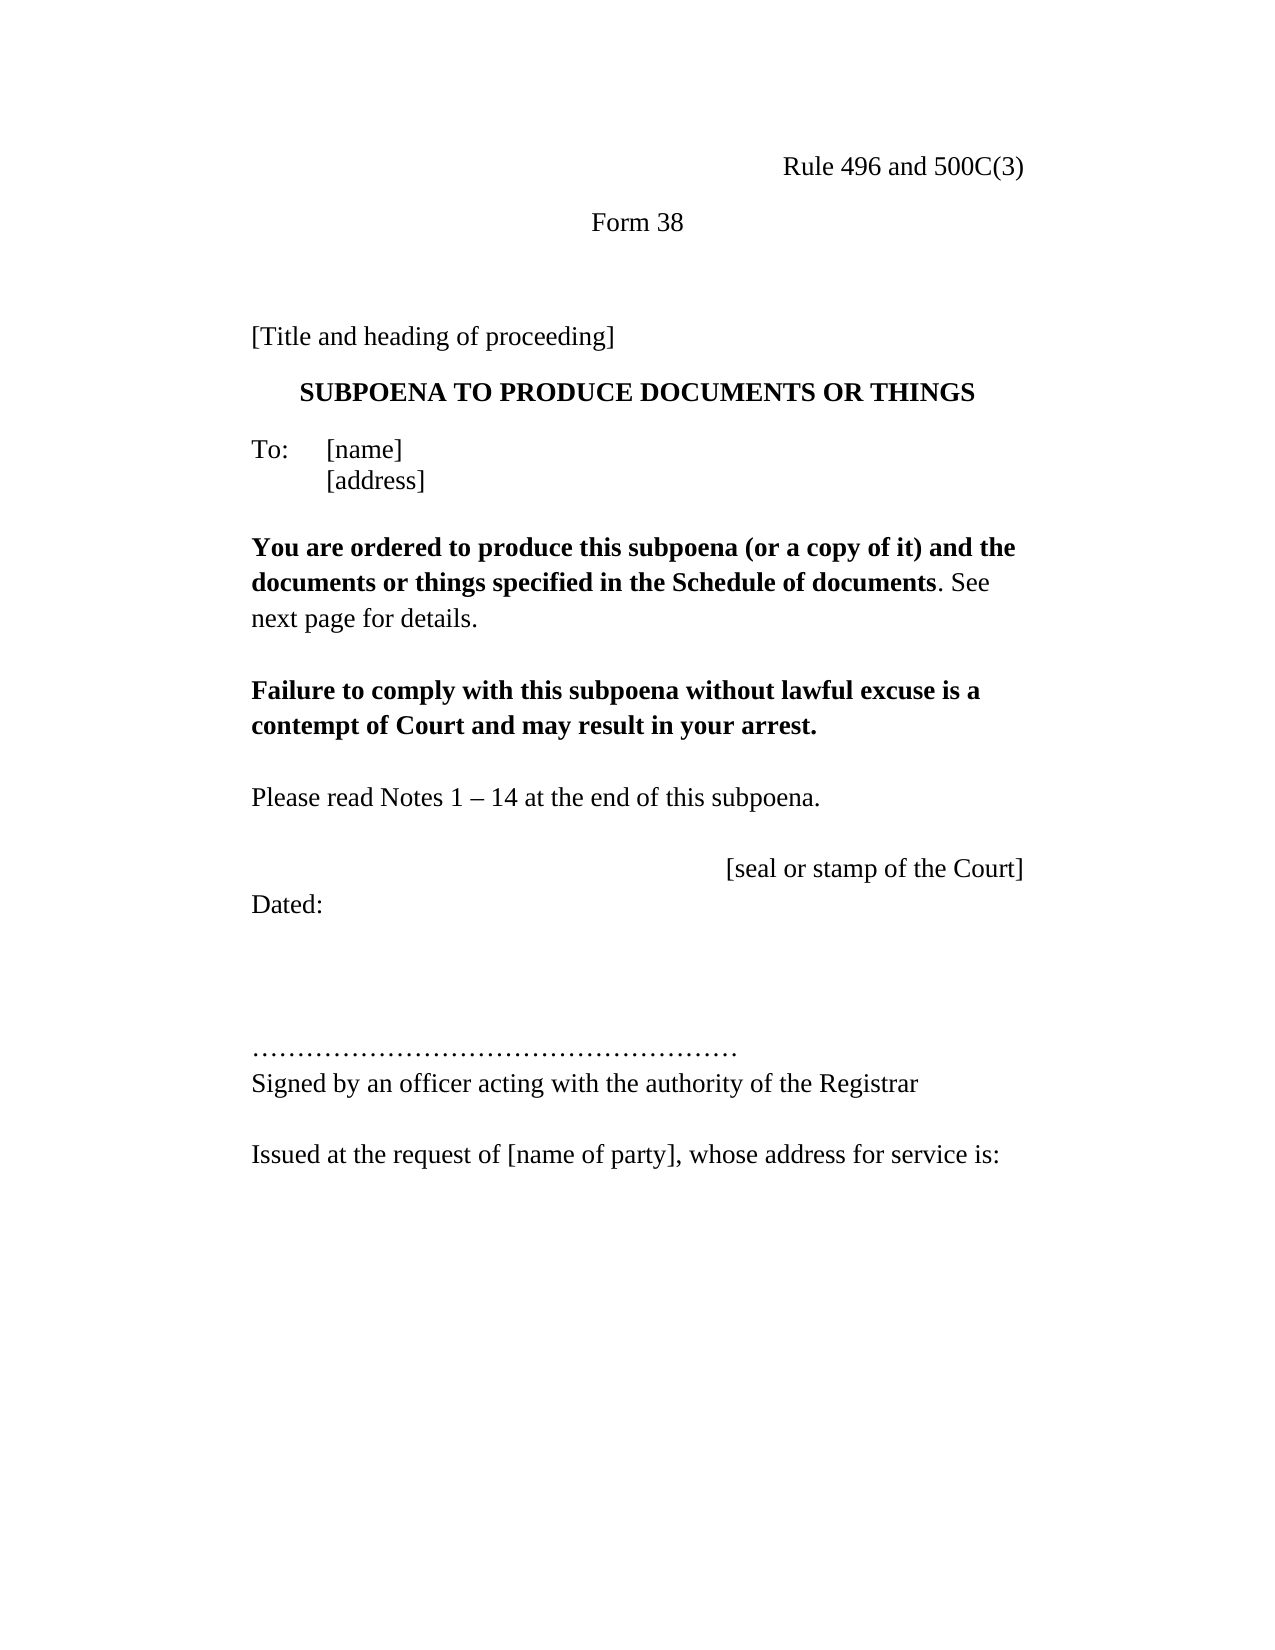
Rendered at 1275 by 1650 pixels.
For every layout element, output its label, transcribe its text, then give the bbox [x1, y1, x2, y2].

text Please read Notes 1 – 14 at the end of this subpoena. [251, 781, 1024, 812]
text Dated: [251, 888, 1024, 919]
text Issued at the request of [name of party], whose address for service is: [251, 1138, 1024, 1169]
text To: [name] [251, 433, 1024, 464]
text Rule 496 and 500C(3) [251, 150, 1024, 181]
text Failure to comply with this subpoena without lawful excuse is a contempt of Court and may result in your arrest. [251, 674, 1024, 741]
text You are ordered to produce this subpoena (or a copy of it) and the documents or things specified in the Schedule of documents. See next page for details. [251, 531, 1024, 633]
text Form 38 [251, 207, 1024, 238]
text [seal or stamp of the Court] [251, 852, 1024, 883]
text ……………………………………………… [251, 1031, 1024, 1062]
text Signed by an officer acting with the authority of the Registrar [251, 1067, 1024, 1098]
text [address] [251, 464, 1024, 495]
text SUBPOENA TO PRODUCE DOCUMENTS OR THINGS [251, 376, 1024, 407]
text [Title and heading of proceeding] [251, 320, 1024, 351]
